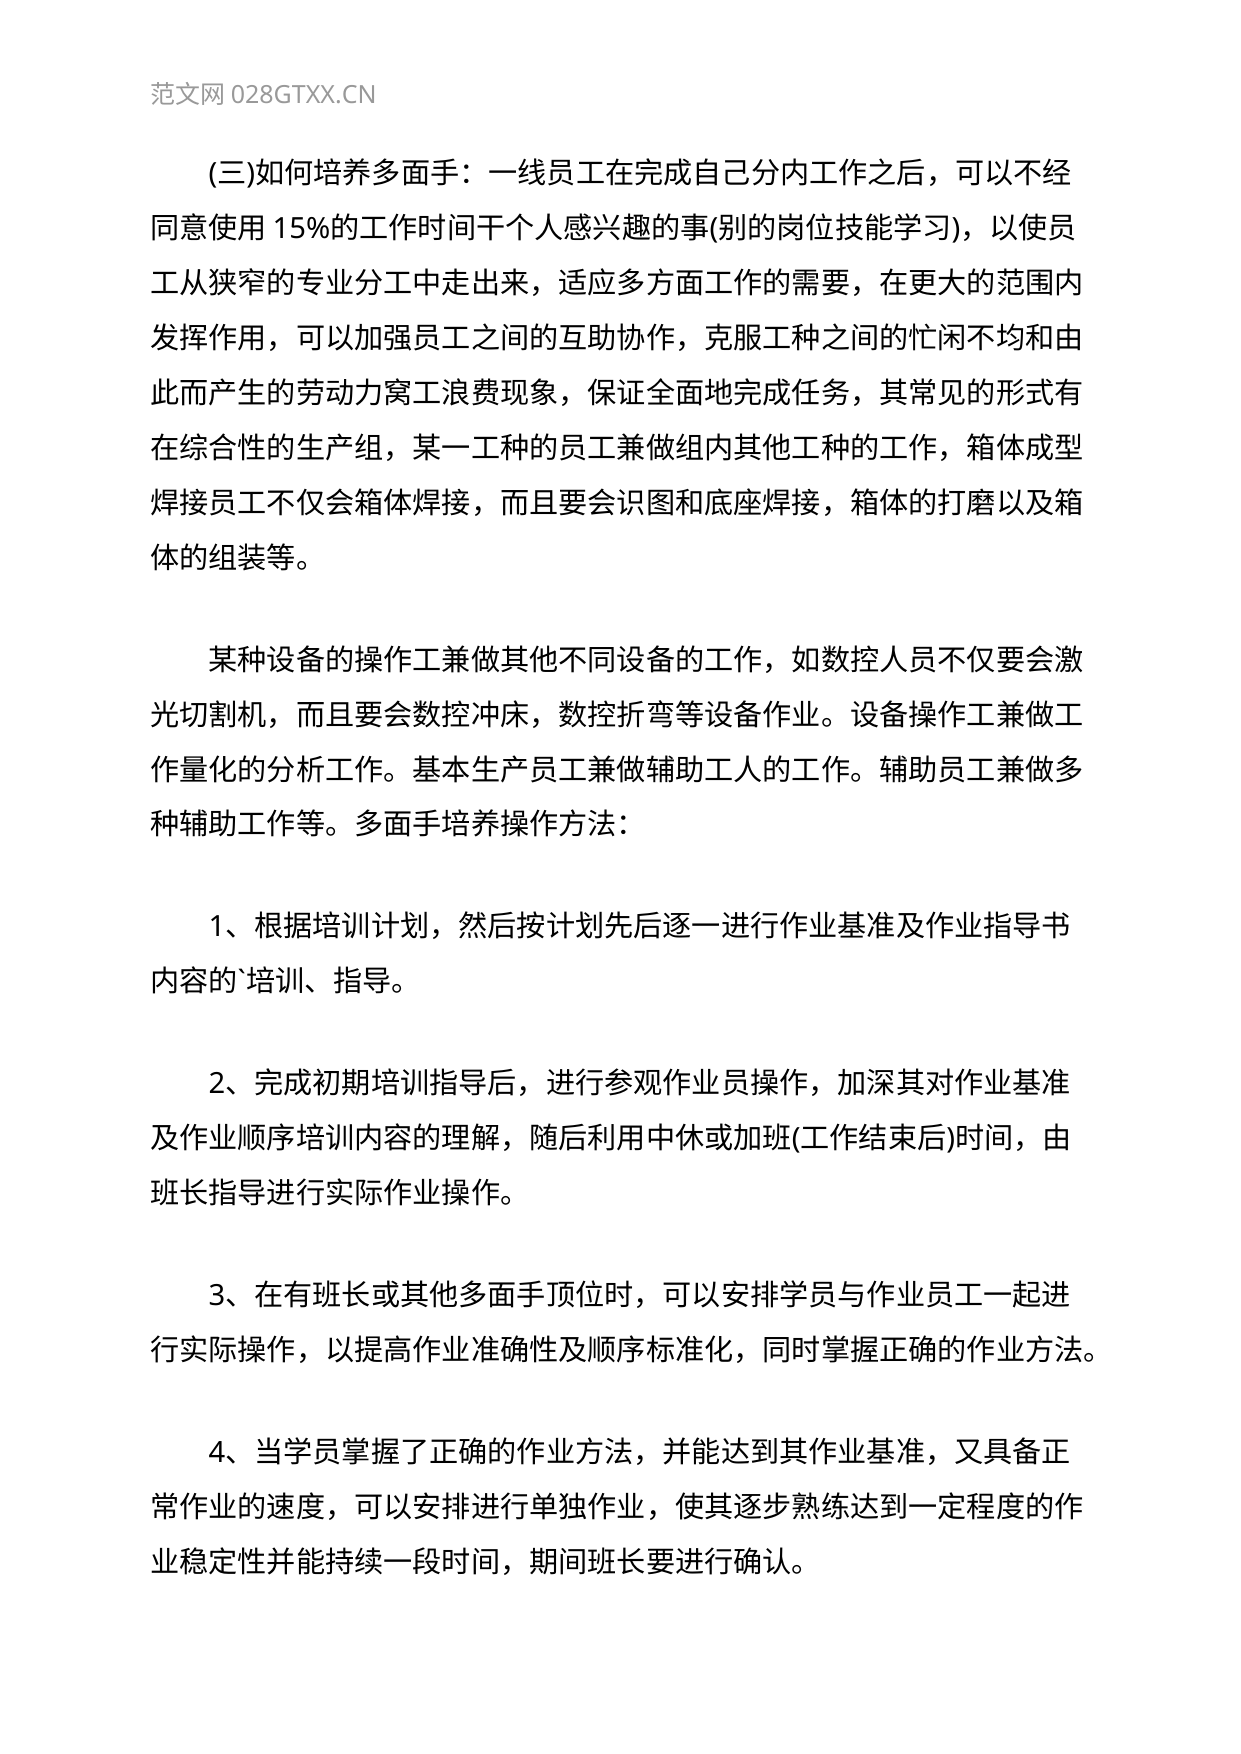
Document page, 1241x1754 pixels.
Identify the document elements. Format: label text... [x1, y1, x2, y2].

text 1、根据培训计划，然后按计划先后逐一进行作业基准及作业指导书内容的`培训、指导。 [150, 903, 1090, 1000]
text (三)如何培养多面手：一线员工在完成自己分内工作之后，可以不经同意使用15%的工作时间干个人感兴趣的事(别的岗位技能学习)，以使员工从狭窄的专业分工中走出来，适应多方面工作的需要，在更大的范围内发挥作用，可以加强员工之间的互助协作，克服工种之间的忙闲不均和由此而产生的劳动力窝工浪费现象，保证全面地完成任务，其常见的形式有在综合性的生产组，某一工种的员工兼做组内其他工种的工作，箱体成型焊接员工不仅会箱体焊接，而且要会识图和底座焊接，箱体的打磨以及箱体的组装等。 [150, 150, 1090, 577]
text 2、完成初期培训指导后，进行参观作业员操作，加深其对作业基准及作业顺序培训内容的理解，随后利用中休或加班(工作结束后)时间，由班长指导进行实际作业操作。 [150, 1060, 1090, 1212]
text 3、在有班长或其他多面手顶位时，可以安排学员与作业员工一起进行实际操作，以提高作业准确性及顺序标准化，同时掌握正确的作业方法。 [150, 1271, 1090, 1369]
text 某种设备的操作工兼做其他不同设备的工作，如数控人员不仅要会激光切割机，而且要会数控冲床，数控折弯等设备作业。设备操作工兼做工作量化的分析工作。基本生产员工兼做辅助工人的工作。辅助员工兼做多种辅助工作等。多面手培养操作方法： [150, 636, 1090, 843]
text 4、当学员掌握了正确的作业方法，并能达到其作业基准，又具备正常作业的速度，可以安排进行单独作业，使其逐步熟练达到一定程度的作业稳定性并能持续一段时间，期间班长要进行确认。 [150, 1428, 1090, 1580]
